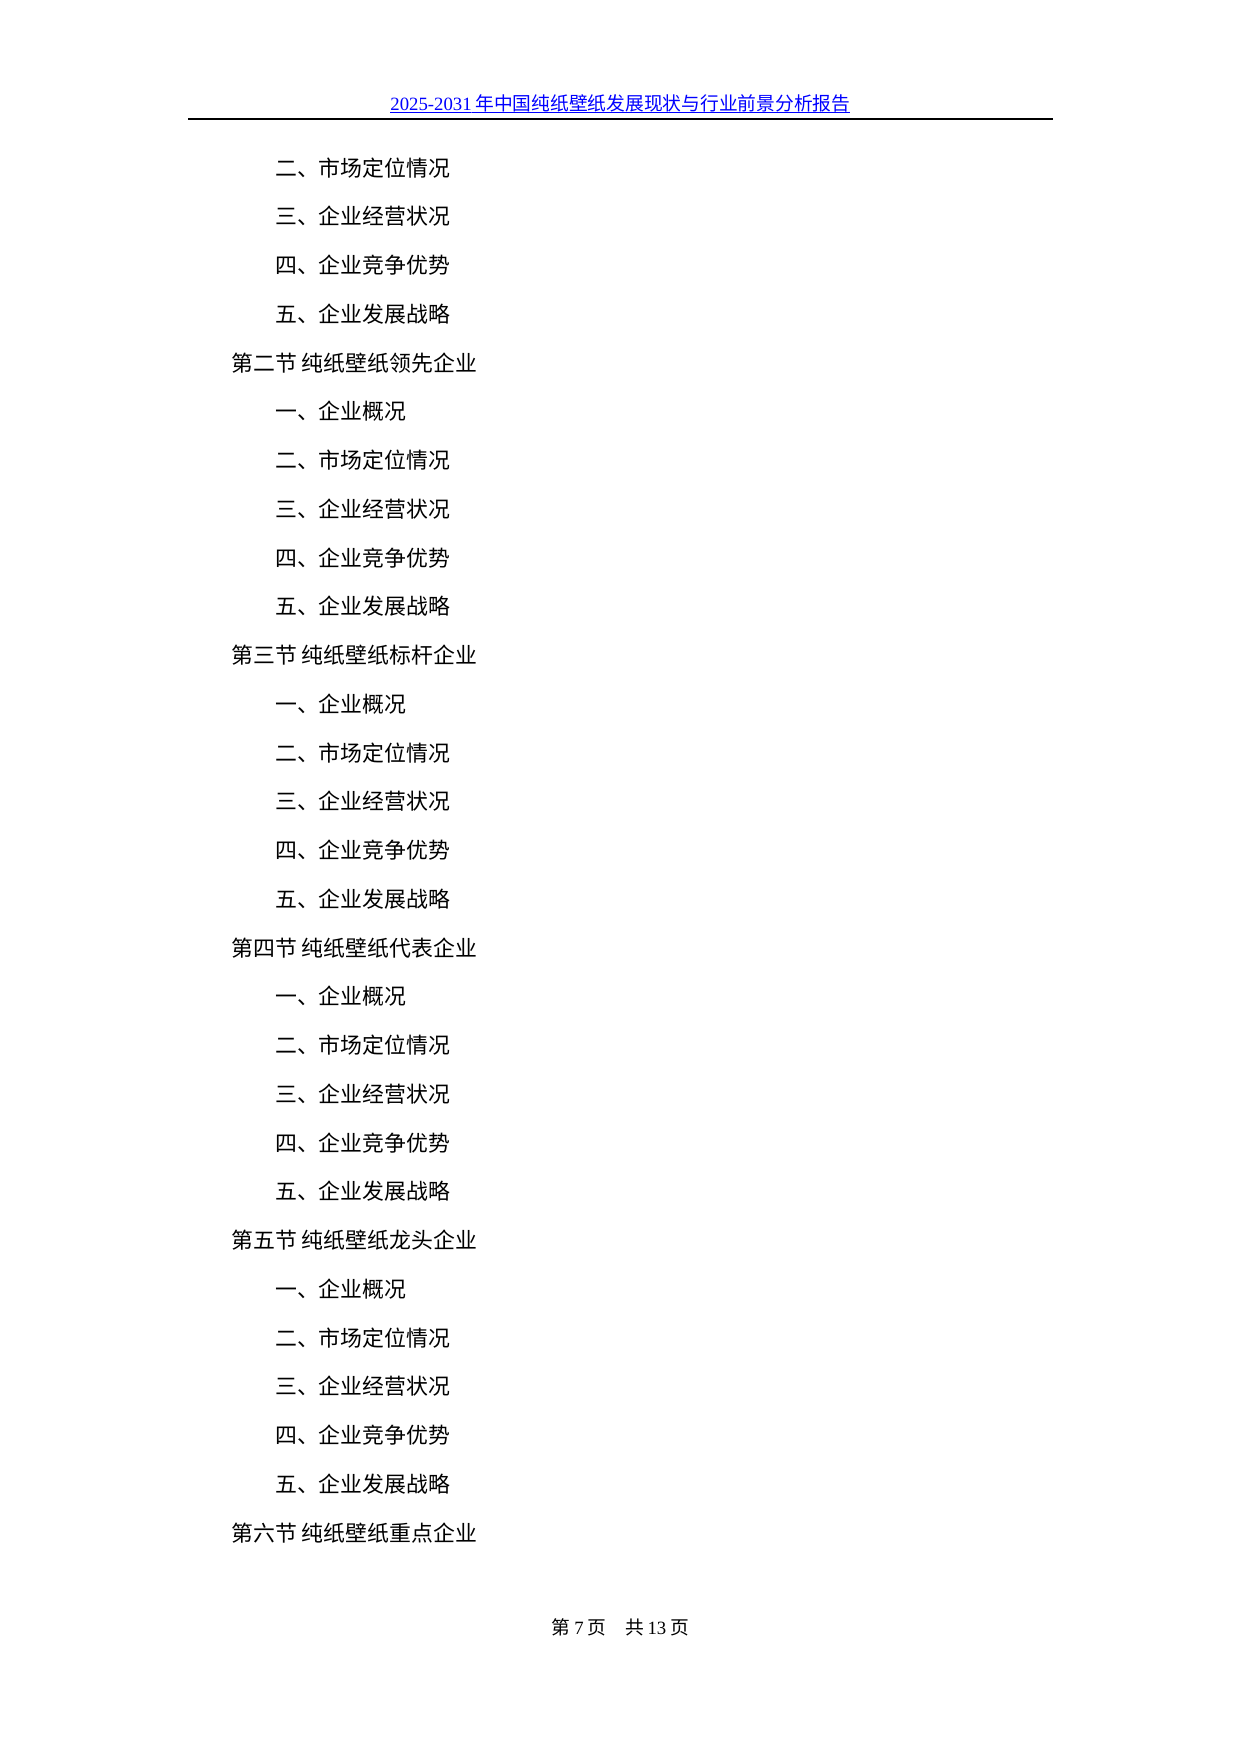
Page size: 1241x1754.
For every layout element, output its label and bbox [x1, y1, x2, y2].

text [187, 150, 1053, 1548]
